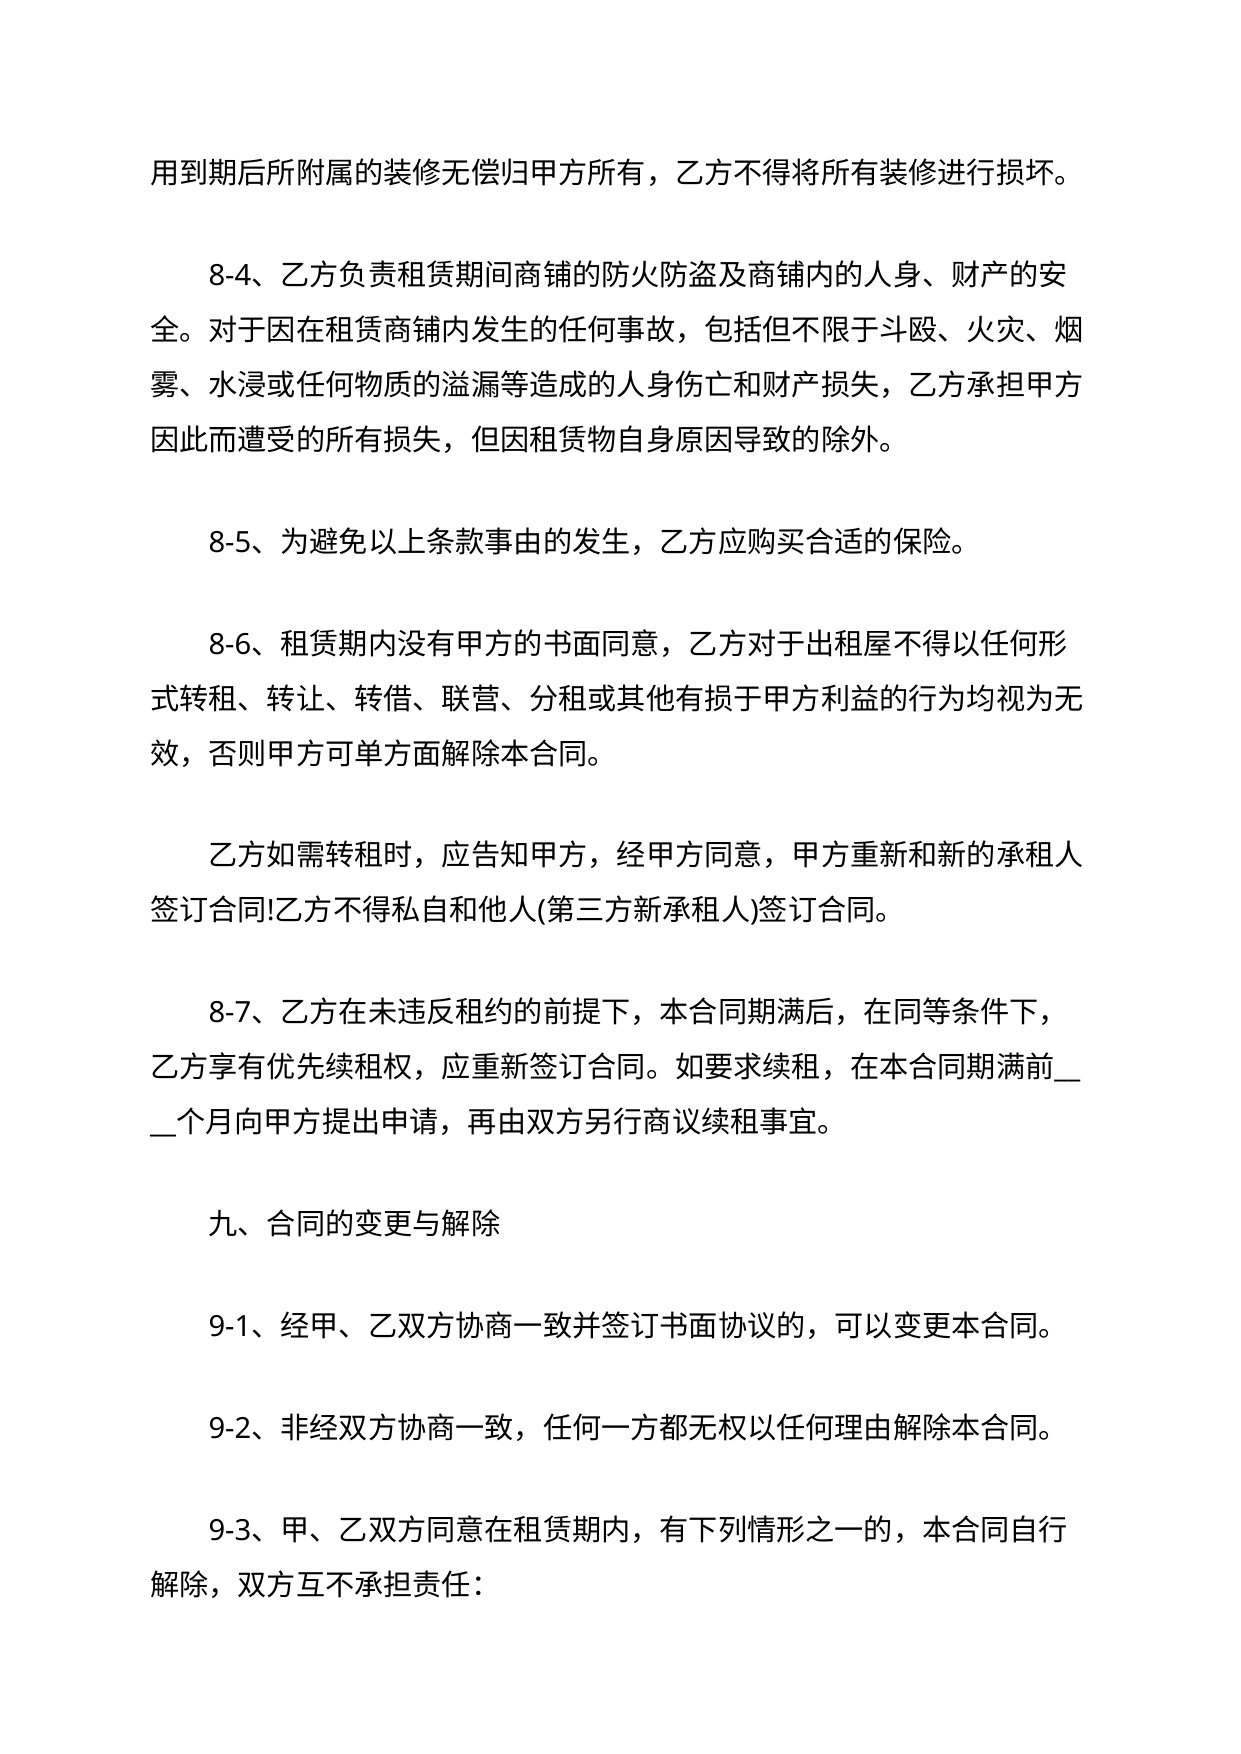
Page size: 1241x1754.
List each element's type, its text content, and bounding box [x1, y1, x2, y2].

text 9-2、非经双方协商一致，任何一方都无权以任何理由解除本合同。 [150, 1404, 1090, 1447]
text 九、合同的变更与解除 [150, 1201, 1090, 1243]
text 8-7、乙方在未违反租约的前提下，本合同期满后，在同等条件下，乙方享有优先续租权，应重新签订合同。如要求续租，在本合同期满前____个月向甲方提出申请，再由双方另行商议续租事宜。 [150, 989, 1090, 1141]
text 乙方如需转租时，应告知甲方，经甲方同意，甲方重新和新的承租人签订合同!乙方不得私自和他人(第三方新承租人)签订合同。 [150, 832, 1090, 929]
text 8-6、租赁期内没有甲方的书面同意，乙方对于出租屋不得以任何形式转租、转让、转借、联营、分租或其他有损于甲方利益的行为均视为无效，否则甲方可单方面解除本合同。 [150, 620, 1090, 772]
text 8-5、为避免以上条款事由的发生，乙方应购买合适的保险。 [150, 518, 1090, 561]
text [150, 150, 1090, 192]
text 9-3、甲、乙双方同意在租赁期内，有下列情形之一的，本合同自行解除，双方互不承担责任： [150, 1507, 1090, 1604]
text 8-4、乙方负责租赁期间商铺的防火防盗及商铺内的人身、财产的安全。对于因在租赁商铺内发生的任何事故，包括但不限于斗殴、火灾、烟雾、水浸或任何物质的溢漏等造成的人身伤亡和财产损失，乙方承担甲方因此而遭受的所有损失，但因租赁物自身原因导致的除外。 [150, 252, 1090, 459]
text 9-1、经甲、乙双方协商一致并签订书面协议的，可以变更本合同。 [150, 1303, 1090, 1345]
